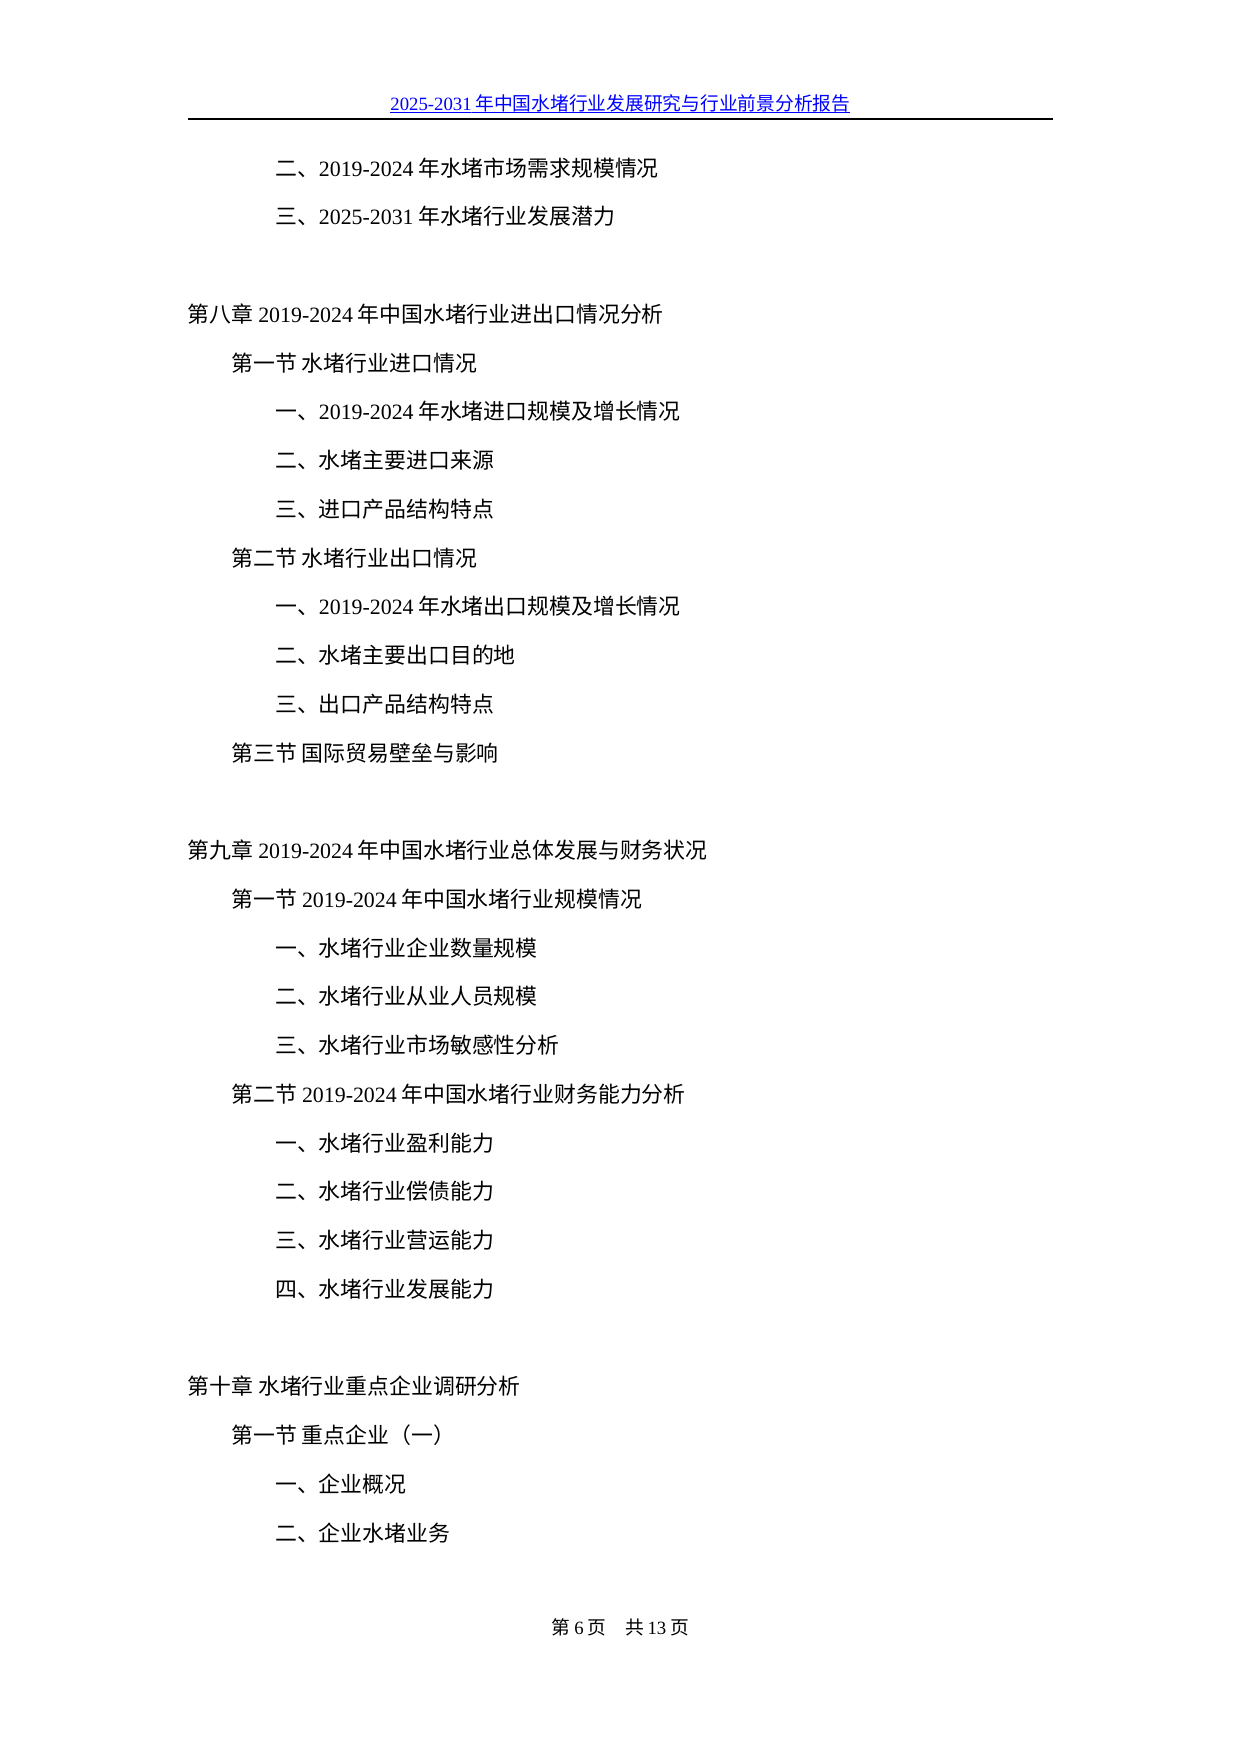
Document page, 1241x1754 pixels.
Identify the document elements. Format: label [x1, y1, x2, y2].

text [187, 150, 1053, 1548]
